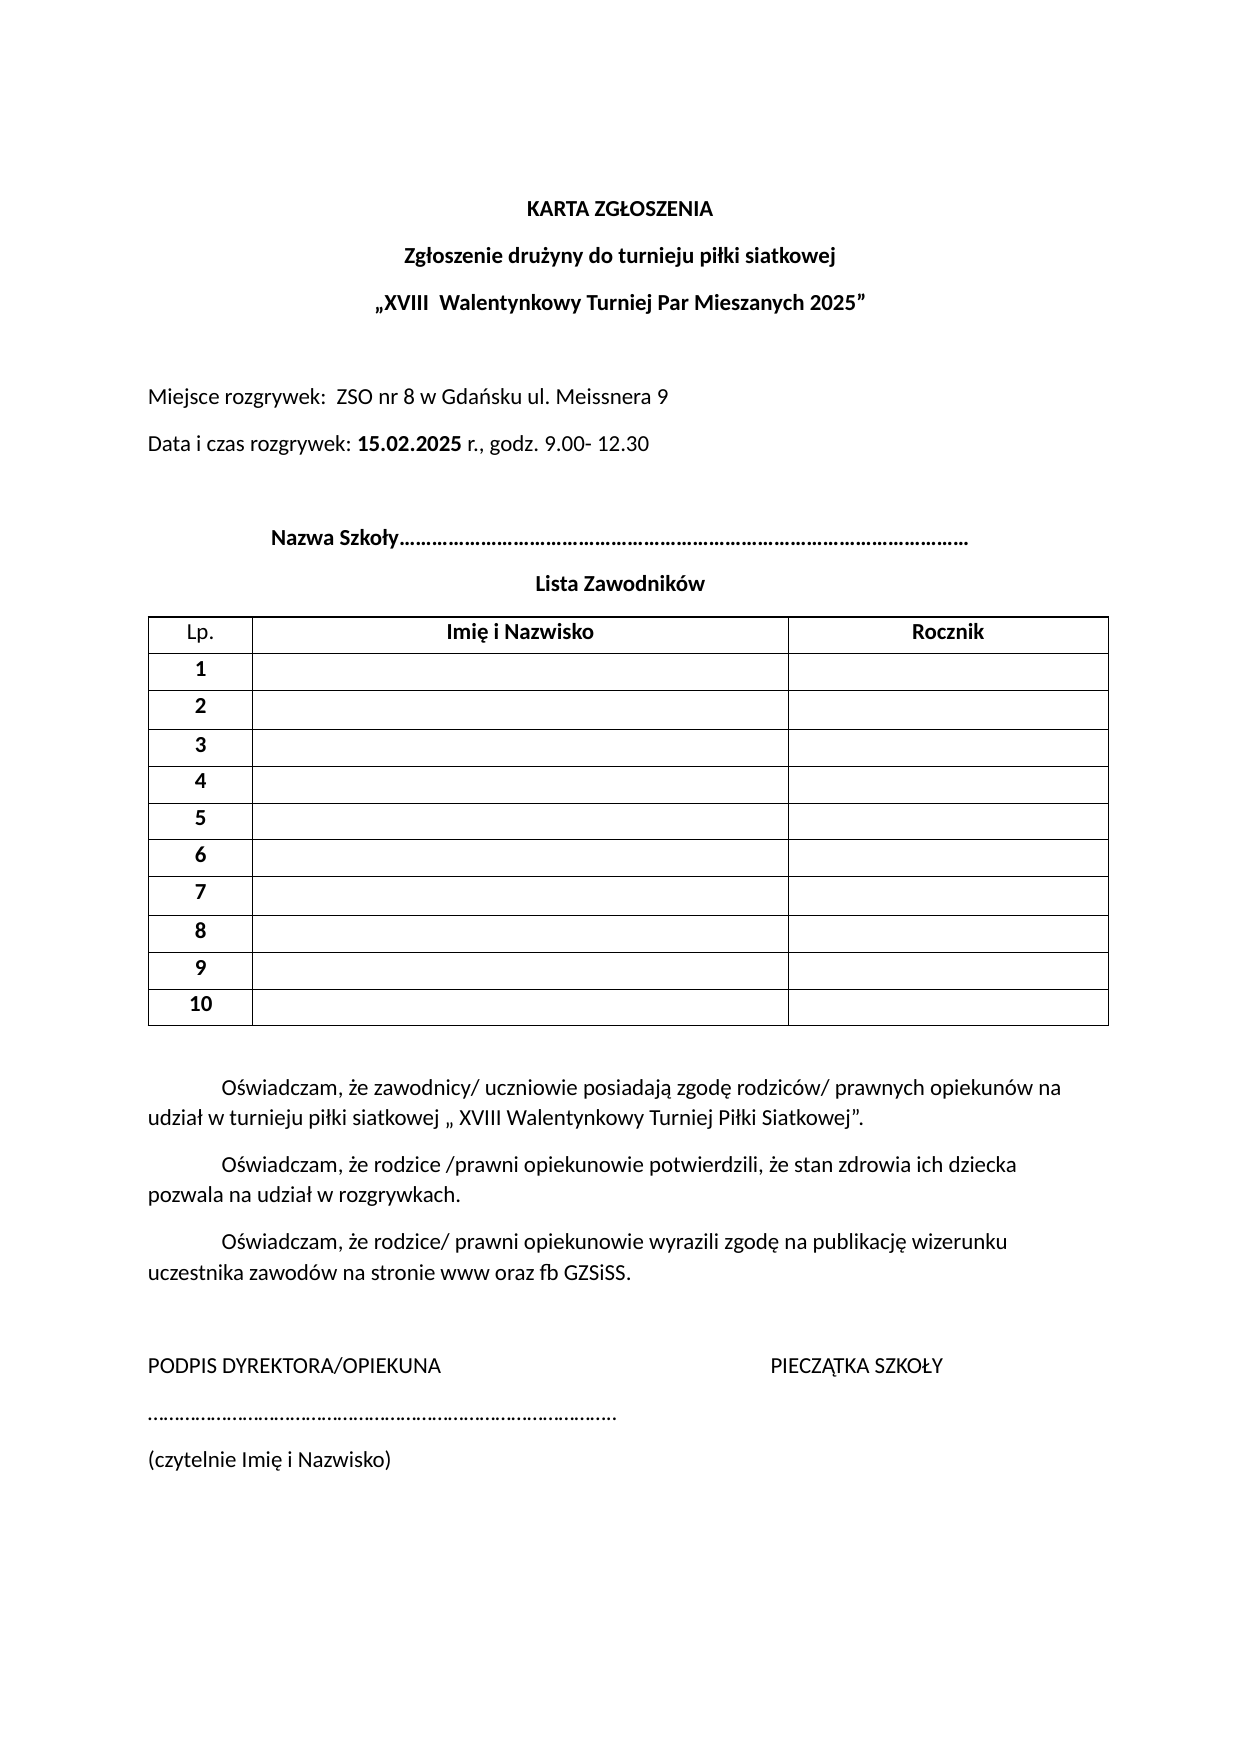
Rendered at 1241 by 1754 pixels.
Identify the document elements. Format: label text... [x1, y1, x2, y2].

table_cell [253, 804, 788, 839]
table_header Rocznik [789, 618, 1108, 653]
table_cell [253, 916, 788, 952]
table_cell 10 [149, 990, 252, 1025]
text Miejsce rozgrywek: ZSO nr 8 w Gdańsku ul. Meissnera 9 [148, 382, 1093, 410]
table_cell [789, 691, 1108, 729]
text Oświadczam, że zawodnicy/ uczniowie posiadają zgodę rodziców/ prawnych opiekunów na udział w turnieju piłki siatkowej „ XVIII Walentynkowy Turniej Piłki Siatkowej”. [148, 1073, 1093, 1131]
text …………………………………………………………………………….. [148, 1398, 1093, 1426]
table_cell [789, 767, 1108, 802]
text KARTA ZGŁOSZENIA [148, 194, 1093, 222]
table_cell [253, 990, 788, 1025]
table_cell [253, 730, 788, 766]
table_cell 5 [149, 804, 252, 839]
text „XVIII Walentynkowy Turniej Par Mieszanych 2025” [148, 288, 1093, 316]
table_cell 9 [149, 953, 252, 988]
table_header Lp. [149, 618, 252, 653]
text Lista Zawodników [148, 569, 1093, 597]
table_cell [789, 654, 1108, 690]
table_cell [789, 916, 1108, 952]
table_cell [789, 953, 1108, 988]
text Data i czas rozgrywek: 15.02.2025 r., godz. 9.00- 12.30 [148, 429, 1093, 457]
table_header Imię i Nazwisko [253, 618, 788, 653]
table_cell [789, 730, 1108, 766]
table_cell 8 [149, 916, 252, 952]
table_cell [253, 840, 788, 876]
table_cell 6 [149, 840, 252, 876]
table_cell 4 [149, 767, 252, 802]
text Zgłoszenie drużyny do turnieju piłki siatkowej [148, 241, 1093, 269]
text PODPIS DYREKTORA/OPIEKUNA PIECZĄTKA SZKOŁY [148, 1351, 1093, 1379]
table_cell 7 [149, 877, 252, 915]
table_cell [253, 953, 788, 988]
table_cell [789, 990, 1108, 1025]
table_cell [253, 767, 788, 802]
table_cell [789, 804, 1108, 839]
text Nazwa Szkoły…………………………………………………………………………………………… [148, 523, 1093, 551]
text Oświadczam, że rodzice /prawni opiekunowie potwierdzili, że stan zdrowia ich dziecka pozwala na udział w rozgrywkach. [148, 1150, 1093, 1208]
table_cell [253, 691, 788, 729]
table_cell [789, 877, 1108, 915]
table_cell 1 [149, 654, 252, 690]
table_cell 2 [149, 691, 252, 729]
text Oświadczam, że rodzice/ prawni opiekunowie wyrazili zgodę na publikację wizerunku uczestnika zawodów na stronie www oraz fb GZSiSS. [148, 1227, 1093, 1286]
table_cell [789, 840, 1108, 876]
table_cell [253, 877, 788, 915]
text (czytelnie Imię i Nazwisko) [148, 1445, 1093, 1473]
table_cell [253, 654, 788, 690]
table_cell 3 [149, 730, 252, 766]
